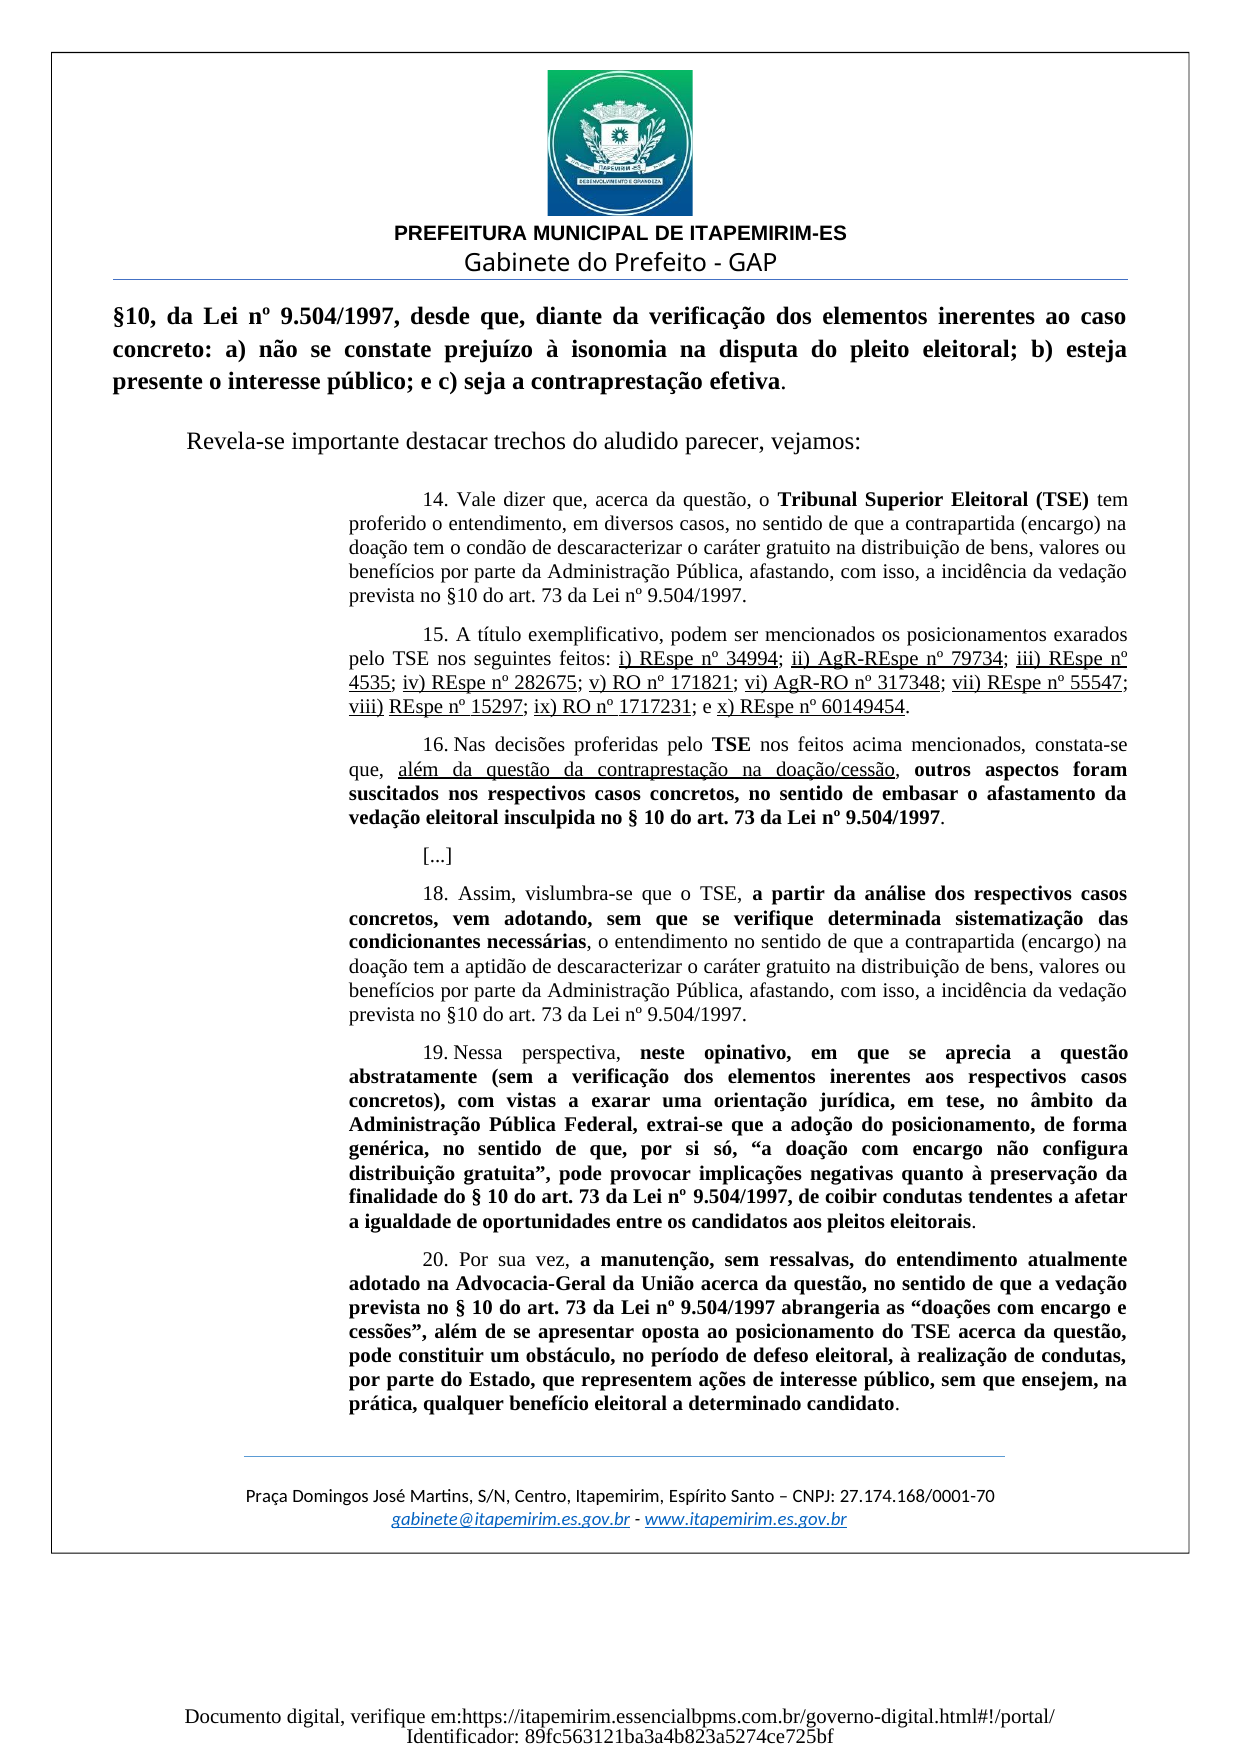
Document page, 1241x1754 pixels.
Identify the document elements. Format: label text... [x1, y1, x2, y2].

text Revela-se importante destacar trechos do aludido parecer, vejamos: [186, 426, 1140, 455]
list A título exemplificativo, podem ser mencionados os posicionamentos exarados pelo TSE nos seguintes feitos: i) REspe nº 34994; ii) AgR-REspe nº 79734; iii) REspe nº 4535; iv) REspe nº 282675; v) RO nº 171821; vi) AgR-RO nº 317348; vii) REspe nº 55547; viii) REspe nº 15297; ix) RO nº 1717231; e x) REspe nº 60149454. [349, 622, 1128, 718]
list Nessa perspectiva, neste opinativo, em que se aprecia a questão abstratamente (sem a verificação dos elementos inerentes aos respectivos casos concretos), com vistas a exarar uma orientação jurídica, em tese, no âmbito da Administração Pública Federal, extrai-se que a adoção do posicionamento, de forma genérica, no sentido de que, por si só, “a doação com encargo não configura distribuição gratuita”, pode provocar implicações negativas quanto à preservação da finalidade do § 10 do art. 73 da Lei nº 9.504/1997, de coibir condutas tendentes a afetar a igualdade de oportunidades entre os candidatos aos pleitos eleitorais. [349, 1040, 1128, 1233]
text gabinete@itapemirim.es.gov.br - www.itapemirim.es.gov.br [100, 1507, 1140, 1530]
list Assim, vislumbra-se que o TSE, a partir da análise dos respectivos casos concretos, vem adotando, sem que se verifique determinada sistematização das condicionantes necessárias, o entendimento no sentido de que a contrapartida (encargo) na doação tem a aptidão de descaracterizar o caráter gratuito na distribuição de bens, valores ou benefícios por parte da Administração Pública, afastando, com isso, a incidência da vedação prevista no §10 do art. 73 da Lei nº 9.504/1997. [349, 881, 1128, 1026]
text Praça Domingos José Martins, S/N, Centro, Itapemirim, Espírito Santo – CNPJ: 27.174.168/0001-70 [100, 1485, 1140, 1507]
picture [547, 70, 693, 216]
subtitle §10, da Lei nº 9.504/1997, desde que, diante da verificação dos elementos inerentes ao caso concreto: a) não se constate prejuízo à isonomia na disputa do pleito eleitoral; b) esteja presente o interesse público; e c) seja a contraprestação efetiva. [112, 301, 1128, 395]
list Vale dizer que, acerca da questão, o Tribunal Superior Eleitoral (TSE) tem proferido o entendimento, em diversos casos, no sentido de que a contrapartida (encargo) na doação tem o condão de descaracterizar o caráter gratuito na distribuição de bens, valores ou benefícios por parte da Administração Pública, afastando, com isso, a incidência da vedação prevista no §10 do art. 73 da Lei nº 9.504/1997. [349, 487, 1128, 607]
list Nas decisões proferidas pelo TSE nos feitos acima mencionados, constata-se que, além da questão da contraprestação na doação/cessão, outros aspectos foram suscitados nos respectivos casos concretos, no sentido de embasar o afastamento da vedação eleitoral insculpida no § 10 do art. 73 da Lei nº 9.504/1997. [349, 732, 1128, 829]
list Por sua vez, a manutenção, sem ressalvas, do entendimento atualmente adotado na Advocacia-Geral da União acerca da questão, no sentido de que a vedação prevista no § 10 do art. 73 da Lei nº 9.504/1997 abrangeria as “doações com encargo e cessões”, além de se apresentar oposta ao posicionamento do TSE acerca da questão, pode constituir um obstáculo, no período de defeso eleitoral, à realização de condutas, por parte do Estado, que representem ações de interesse público, sem que ensejem, na prática, qualquer benefício eleitoral a determinado candidato. [349, 1247, 1128, 1415]
text [...] [423, 843, 1140, 867]
